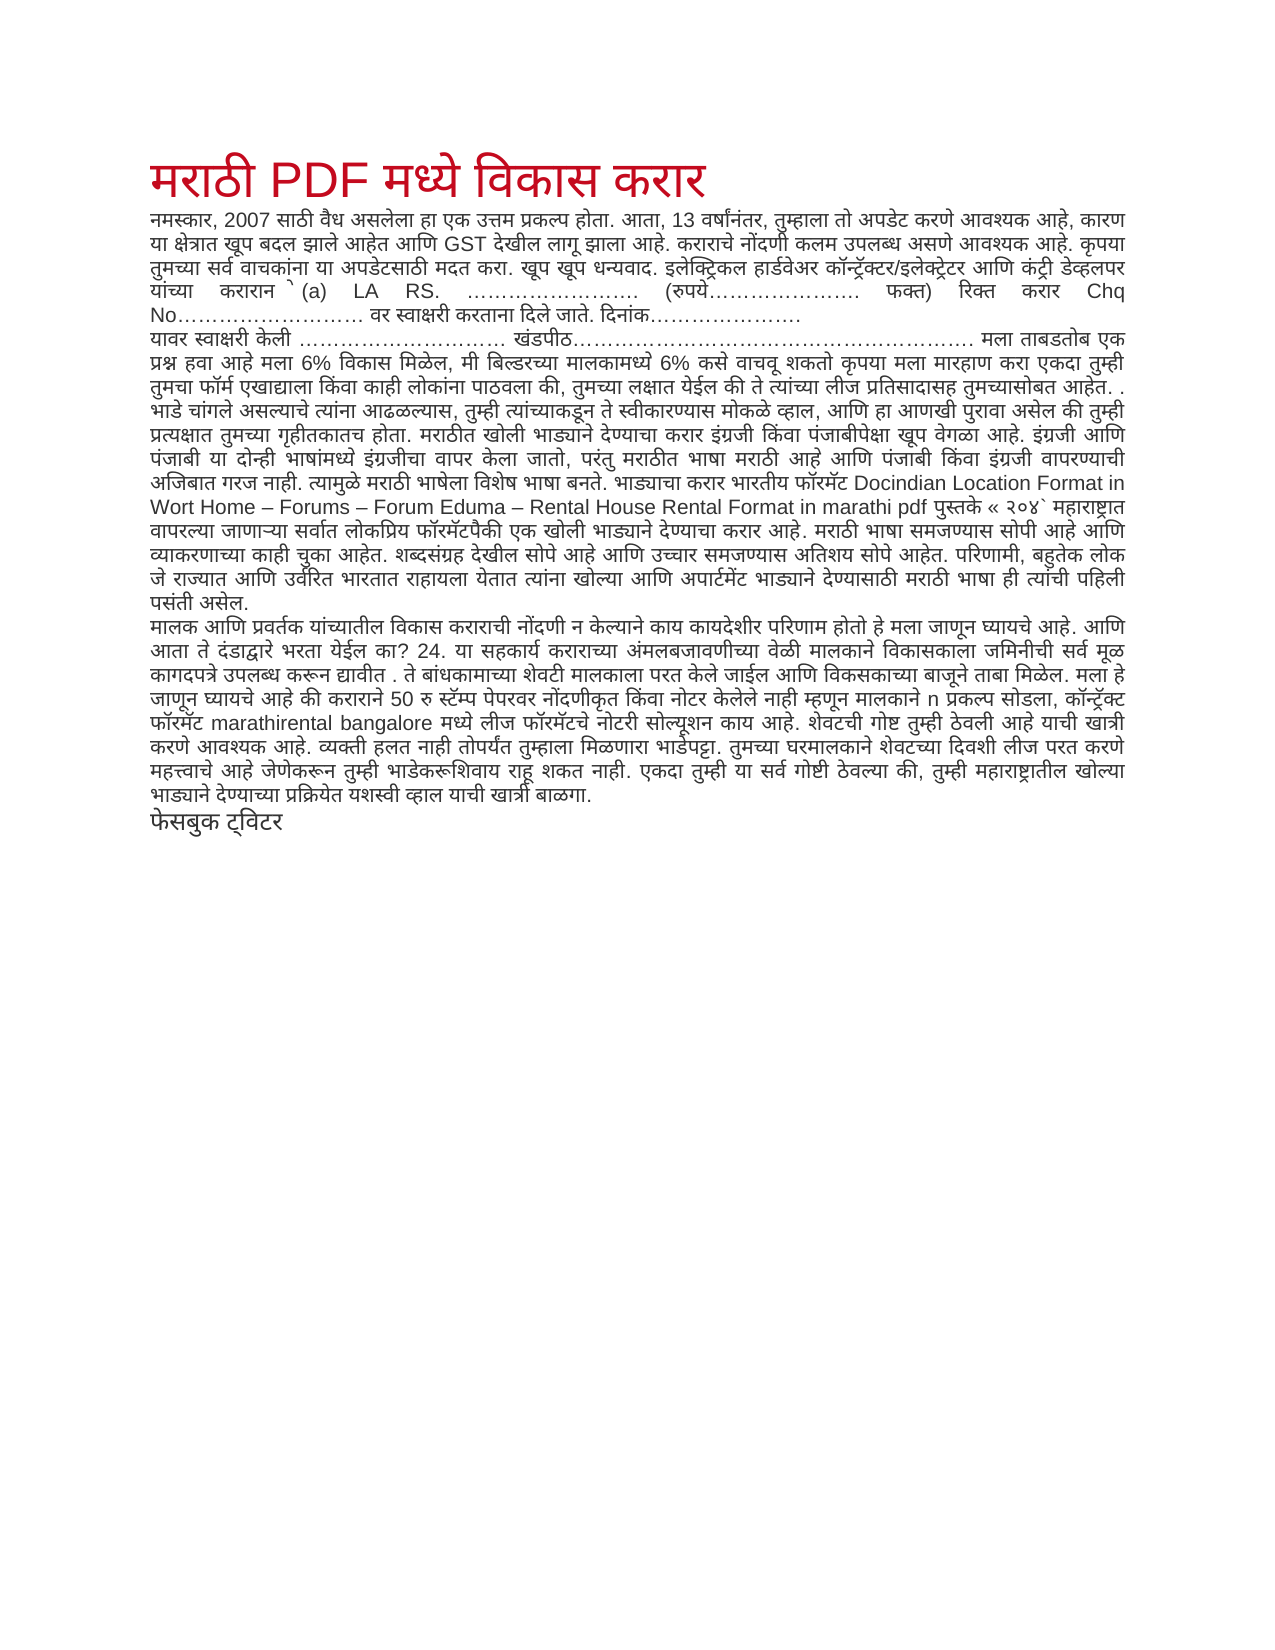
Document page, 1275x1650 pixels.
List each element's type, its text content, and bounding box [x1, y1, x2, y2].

text नमस्कार, 2007 साठी वैध असलेला हा एक उत्तम प्रकल्प होता. आता, 13 वर्षांनंतर, तुम्हाला तो अपडेट करणे आवश्यक आहे, कारण या क्षेत्रात खूप बदल झाले आहेत आणि GST देखील लागू झाला आहे. कराराचे नोंदणी कलम उपलब्ध असणे आवश्यक आहे. कृपया तुमच्या सर्व वाचकांना या अपडेटसाठी मदत करा. खूप खूप धन्यवाद. इलेक्ट्रिकल हार्डवेअर कॉन्ट्रॅक्टर/इलेक्ट्रेटर आणि कंट्री डेव्हलपर यांच्या कराराने (a) LA RS. ……………………. (रुपये…………………. फक्त) रिक्त करार Chq No……………………… वर स्वाक्षरी करताना दिले जाते. दिनांक…………………. [150, 207, 1125, 327]
text यावर स्वाक्षरी केली ………………………… खंडपीठ…………………………………………………. मला ताबडतोब एक प्रश्न हवा आहे मला 6% विकास मिळेल, मी बिल्डरच्या मालकामध्ये 6% कसे वाचवू शकतो कृपया मला मारहाण करा एकदा तुम्ही तुमचा फॉर्म एखाद्याला किंवा काही लोकांना पाठवला की, तुमच्या लक्षात येईल की ते त्यांच्या लीज प्रतिसादासह तुमच्यासोबत आहेत. . भाडे चांगले असल्याचे त्यांना आढळल्यास, तुम्ही त्यांच्याकडून ते स्वीकारण्यास मोकळे व्हाल, आणि हा आणखी पुरावा असेल की तुम्ही प्रत्यक्षात तुमच्या गृहीतकातच होता. मराठीत खोली भाड्याने देण्याचा करार इंग्रजी किंवा पंजाबीपेक्षा खूप वेगळा आहे. इंग्रजी आणि पंजाबी या दोन्ही भाषांमध्ये इंग्रजीचा वापर केला जातो, परंतु मराठीत भाषा मराठी आहे आणि पंजाबी किंवा इंग्रजी वापरण्याची अजिबात गरज नाही. त्यामुळे मराठी भाषेला विशेष भाषा बनते. भाड्याचा करार भारतीय फॉरमॅट Docindian Location Format in Wort Home – Forums – Forum Eduma – Rental House Rental Format in marathi pdf पुस्तके « २०४` महाराष्ट्रात वापरल्या जाणार्‍या सर्वात लोकप्रिय फॉरमॅटपैकी एक खोली भाड्याने देण्याचा करार आहे. मराठी भाषा समजण्यास सोपी आहे आणि व्याकरणाच्या काही चुका आहेत. शब्दसंग्रह देखील सोपे आहे आणि उच्चार समजण्यास अतिशय सोपे आहेत. परिणामी, बहुतेक लोक जे राज्यात आणि उर्वरित भारतात राहायला येतात त्यांना खोल्या आणि अपार्टमेंट भाड्याने देण्यासाठी मराठी भाषा ही त्यांची पहिली पसंती असेल. [150, 327, 1125, 615]
text मराठी PDF मध्ये विकास करार [150, 150, 1125, 207]
text मालक आणि प्रवर्तक यांच्यातील विकास कराराची नोंदणी न केल्याने काय कायदेशीर परिणाम होतो हे मला जाणून घ्यायचे आहे. आणि आता ते दंडाद्वारे भरता येईल का? 24. या सहकार्य कराराच्या अंमलबजावणीच्या वेळी मालकाने विकासकाला जमिनीची सर्व मूळ कागदपत्रे उपलब्ध करून द्यावीत . ते बांधकामाच्या शेवटी मालकाला परत केले जाईल आणि विकसकाच्या बाजूने ताबा मिळेल. मला हे जाणून घ्यायचे आहे की कराराने 50 रु स्टॅम्प पेपरवर नोंदणीकृत किंवा नोटर केलेले नाही म्हणून मालकाने n प्रकल्प सोडला, कॉन्ट्रॅक्ट फॉरमॅट marathirental bangalore मध्ये लीज फॉरमॅटचे नोटरी सोल्यूशन काय आहे. शेवटची गोष्ट तुम्ही ठेवली आहे याची खात्री करणे आवश्यक आहे. व्यक्ती हलत नाही तोपर्यंत तुम्हाला मिळणारा भाडेपट्टा. तुमच्या घरमालकाने शेवटच्या दिवशी लीज परत करणे महत्त्वाचे आहे जेणेकरून तुम्ही भाडेकरूशिवाय राहू शकत नाही. एकदा तुम्ही या सर्व गोष्टी ठेवल्या की, तुम्ही महाराष्ट्रातील खोल्या भाड्याने देण्याच्या प्रक्रियेत यशस्वी व्हाल याची खात्री बाळगा. [150, 615, 1125, 806]
text फेसबुक ट्विटर [150, 806, 1125, 835]
